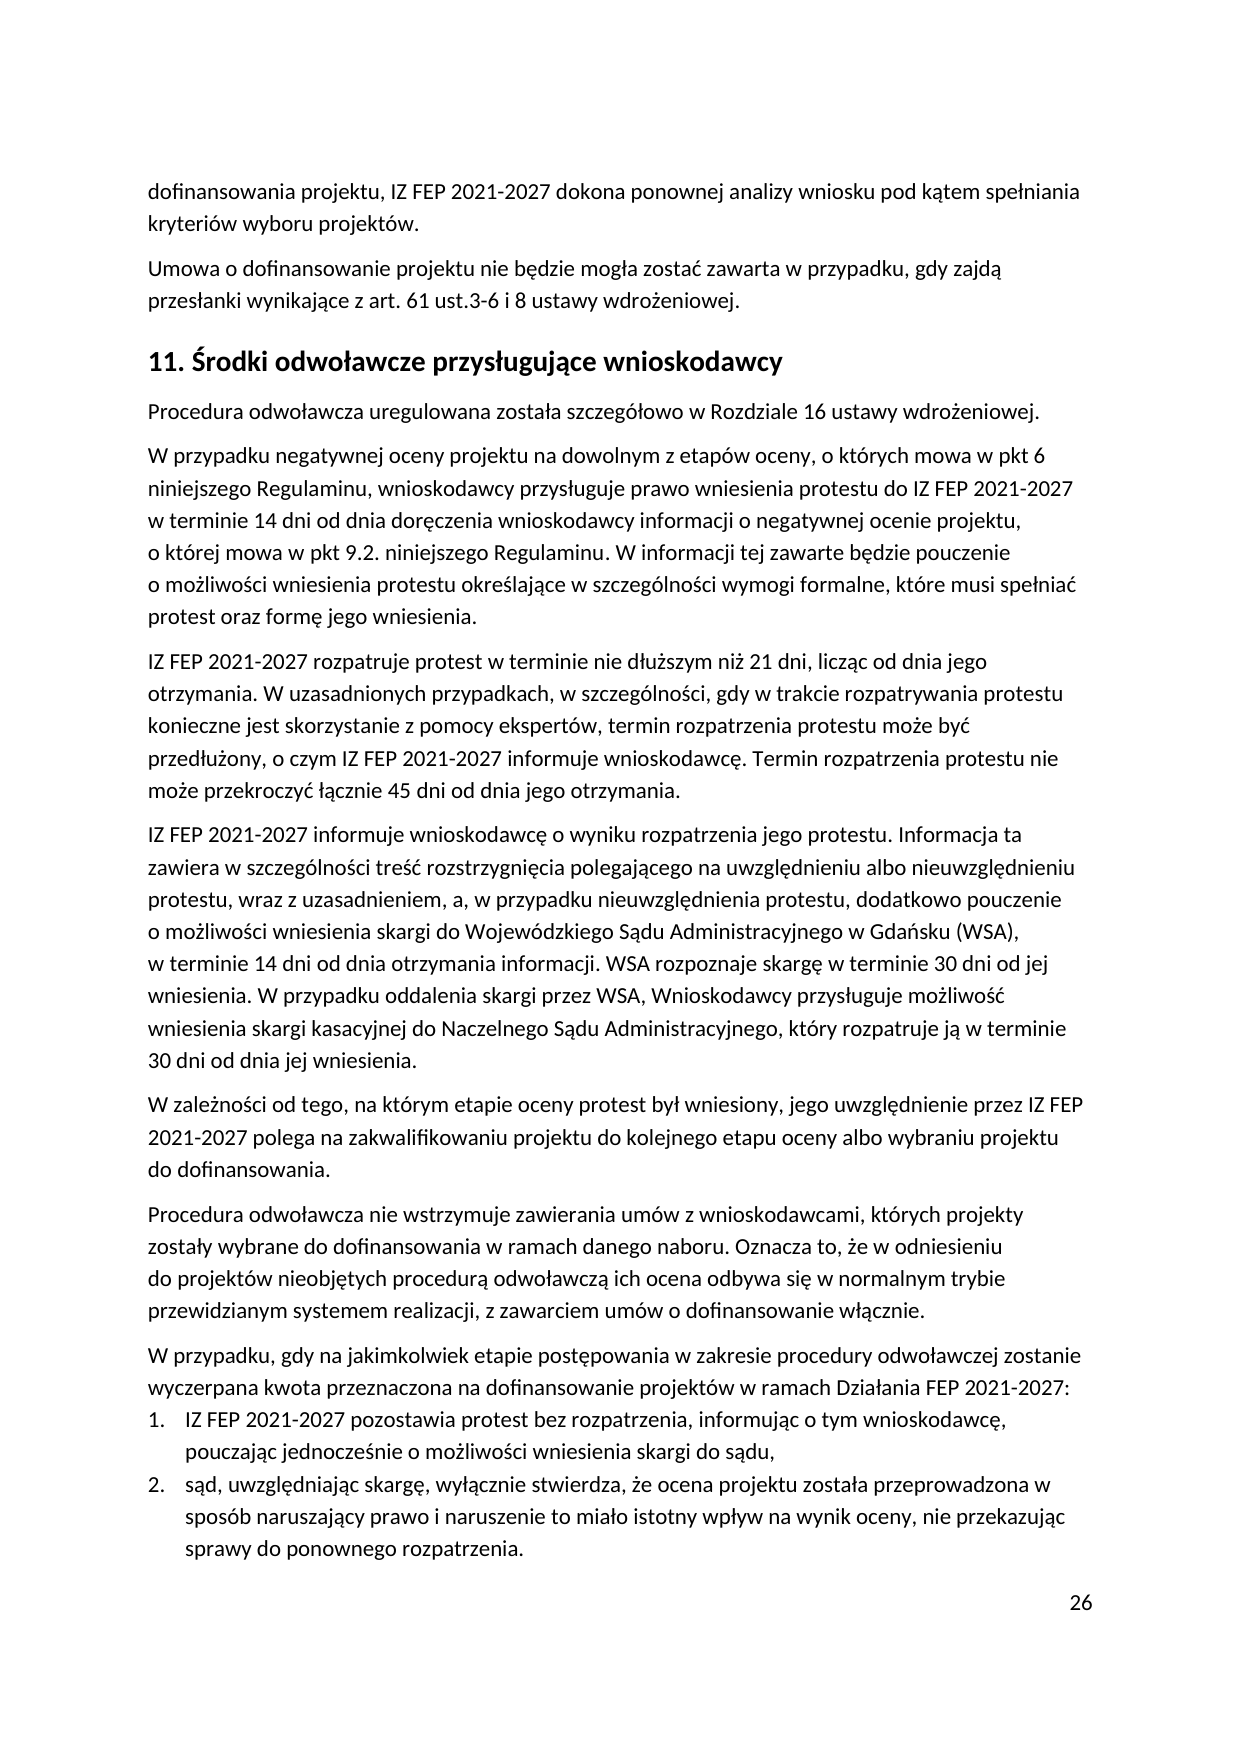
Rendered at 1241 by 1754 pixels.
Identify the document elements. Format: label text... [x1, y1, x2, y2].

subtitle 11. Środki odwoławcze przysługujące wnioskodawcy [148, 343, 1092, 379]
list sąd, uwzględniając skargę, wyłącznie stwierdza, że ocena projektu została przeprowadzona w sposób naruszający prawo i naruszenie to miało istotny wpływ na wynik oceny, nie przekazując sprawy do ponownego rozpatrzenia. [148, 1470, 1092, 1562]
text Procedura odwoławcza uregulowana została szczegółowo w Rozdziale 16 ustawy wdrożeniowej. [148, 397, 1092, 425]
text IZ FEP 2021-2027 informuje wnioskodawcę o wyniku rozpatrzenia jego protestu. Informacja ta zawiera w szczególności treść rozstrzygnięcia polegającego na uwzględnieniu albo nieuwzględnieniu protestu, wraz z uzasadnieniem, a, w przypadku nieuwzględnienia protestu, dodatkowo pouczenie o możliwości wniesienia skargi do Wojewódzkiego Sądu Administracyjnego w Gdańsku (WSA), w terminie 14 dni od dnia otrzymania informacji. WSA rozpoznaje skargę w terminie 30 dni od jej wniesienia. W przypadku oddalenia skargi przez WSA, Wnioskodawcy przysługuje możliwość wniesienia skargi kasacyjnej do Naczelnego Sądu Administracyjnego, który rozpatruje ją w terminie 30 dni od dnia jej wniesienia. [148, 821, 1092, 1074]
text Umowa o dofinansowanie projektu nie będzie mogła zostać zawarta w przypadku, gdy zajdą przesłanki wynikające z art. 61 ust.3-6 i 8 ustawy wdrożeniowej. [148, 254, 1092, 314]
text W zależności od tego, na którym etapie oceny protest był wniesiony, jego uwzględnienie przez IZ FEP 2021-2027 polega na zakwalifikowaniu projektu do kolejnego etapu oceny albo wybraniu projektu do dofinansowania. [148, 1091, 1092, 1183]
text Procedura odwoławcza nie wstrzymuje zawierania umów z wnioskodawcami, których projekty zostały wybrane do dofinansowania w ramach danego naboru. Oznacza to, że w odniesieniu do projektów nieobjętych procedurą odwoławczą ich ocena odbywa się w normalnym trybie przewidzianym systemem realizacji, z zawarciem umów o dofinansowanie włącznie. [148, 1200, 1092, 1324]
list IZ FEP 2021-2027 pozostawia protest bez rozpatrzenia, informując o tym wnioskodawcę, pouczając jednocześnie o możliwości wniesienia skargi do sądu, [148, 1405, 1092, 1466]
text W przypadku negatywnej oceny projektu na dowolnym z etapów oceny, o których mowa w pkt 6 niniejszego Regulaminu, wnioskodawcy przysługuje prawo wniesienia protestu do IZ FEP 2021-2027 w terminie 14 dni od dnia doręczenia wnioskodawcy informacji o negatywnej ocenie projektu, o której mowa w pkt 9.2. niniejszego Regulaminu. W informacji tej zawarte będzie pouczenie o możliwości wniesienia protestu określające w szczególności wymogi formalne, które musi spełniać protest oraz formę jego wniesienia. [148, 442, 1092, 631]
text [148, 177, 1092, 237]
text W przypadku, gdy na jakimkolwiek etapie postępowania w zakresie procedury odwoławczej zostanie wyczerpana kwota przeznaczona na dofinansowanie projektów w ramach Działania FEP 2021-2027: [148, 1341, 1092, 1401]
text IZ FEP 2021-2027 rozpatruje protest w terminie nie dłuższym niż 21 dni, licząc od dnia jego otrzymania. W uzasadnionych przypadkach, w szczególności, gdy w trakcie rozpatrywania protestu konieczne jest skorzystanie z pomocy ekspertów, termin rozpatrzenia protestu może być przedłużony, o czym IZ FEP 2021-2027 informuje wnioskodawcę. Termin rozpatrzenia protestu nie może przekroczyć łącznie 45 dni od dnia jego otrzymania. [148, 647, 1092, 804]
